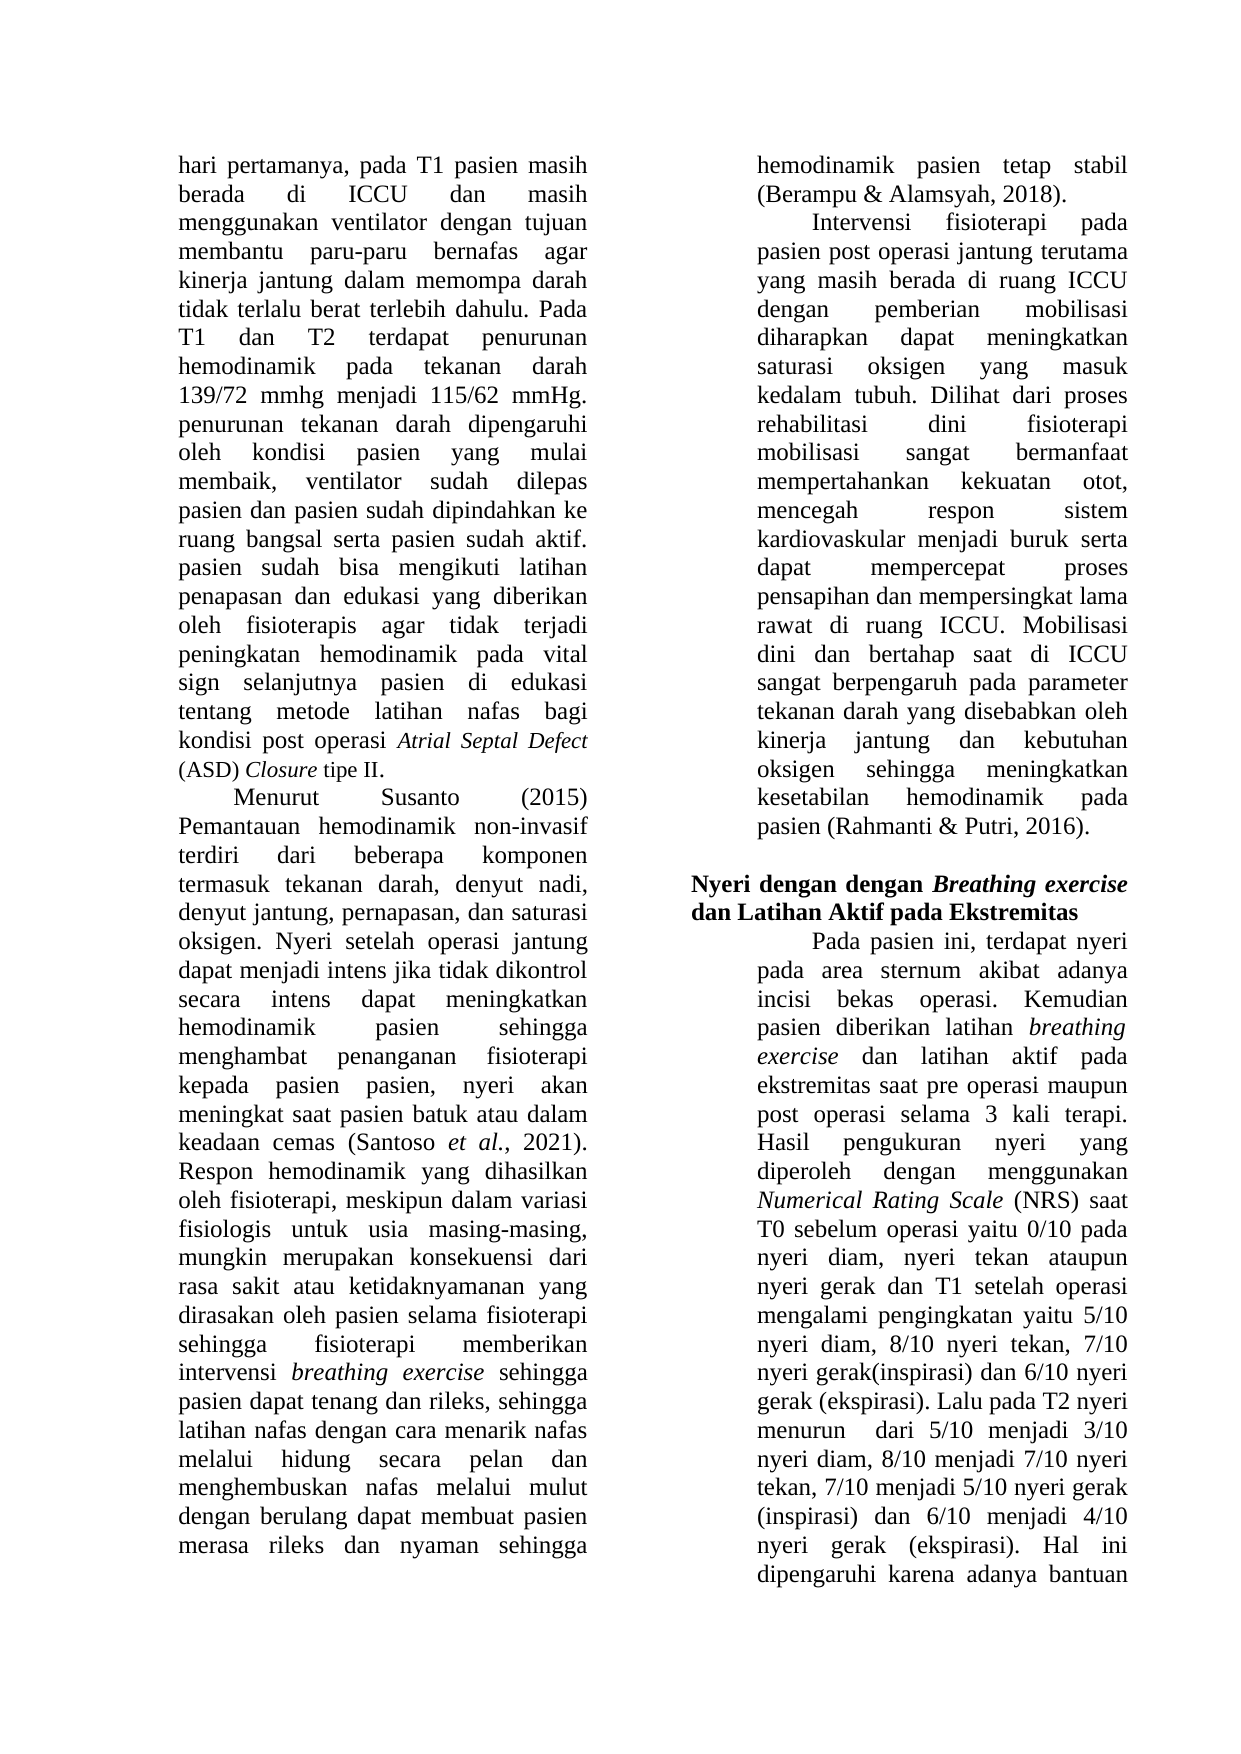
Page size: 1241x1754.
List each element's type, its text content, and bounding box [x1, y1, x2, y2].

text Intervensi fisioterapi pada pasien post operasi jantung terutama yang masih berada di ruang ICCU dengan pemberian mobilisasi diharapkan dapat meningkatkan saturasi oksigen yang masuk kedalam tubuh. Dilihat dari proses rehabilitasi dini fisioterapi mobilisasi sangat bermanfaat mempertahankan kekuatan otot, mencegah respon sistem kardiovaskular menjadi buruk serta dapat mempercepat proses pensapihan dan mempersingkat lama rawat di ruang ICCU. Mobilisasi dini dan bertahap saat di ICCU sangat berpengaruh pada parameter tekanan darah yang disebabkan oleh kinerja jantung dan kebutuhan oksigen sehingga meningkatkan kesetabilan hemodinamik pada pasien (Rahmanti & Putri, 2016). [757, 207, 1128, 840]
text Menurut Susanto (2015) Pemantauan hemodinamik non-invasif terdiri dari beberapa komponen termasuk tekanan darah, denyut nadi, denyut jantung, pernapasan, dan saturasi oksigen. Nyeri setelah operasi jantung dapat menjadi intens jika tidak dikontrol secara intens dapat meningkatkan hemodinamik pasien sehingga menghambat penanganan fisioterapi kepada pasien pasien, nyeri akan meningkat saat pasien batuk atau dalam keadaan cemas (Santoso et al., 2021). Respon hemodinamik yang dihasilkan oleh fisioterapi, meskipun dalam variasi fisiologis untuk usia masing-masing, mungkin merupakan konsekuensi dari rasa sakit atau ketidaknyamanan yang dirasakan oleh pasien selama fisioterapi sehingga fisioterapi memberikan intervensi breathing exercise sehingga pasien dapat tenang dan rileks, sehingga latihan nafas dengan cara menarik nafas melalui hidung secara pelan dan menghembuskan nafas melalui mulut dengan berulang dapat membuat pasien merasa rileks dan nyaman sehingga hemodinamik pasien tetap stabil (Berampu & Alamsyah, 2018). [178, 782, 588, 1559]
text Nyeri dengan dengan Breathing exercise dan Latihan Aktif pada Ekstremitas [691, 869, 1128, 926]
